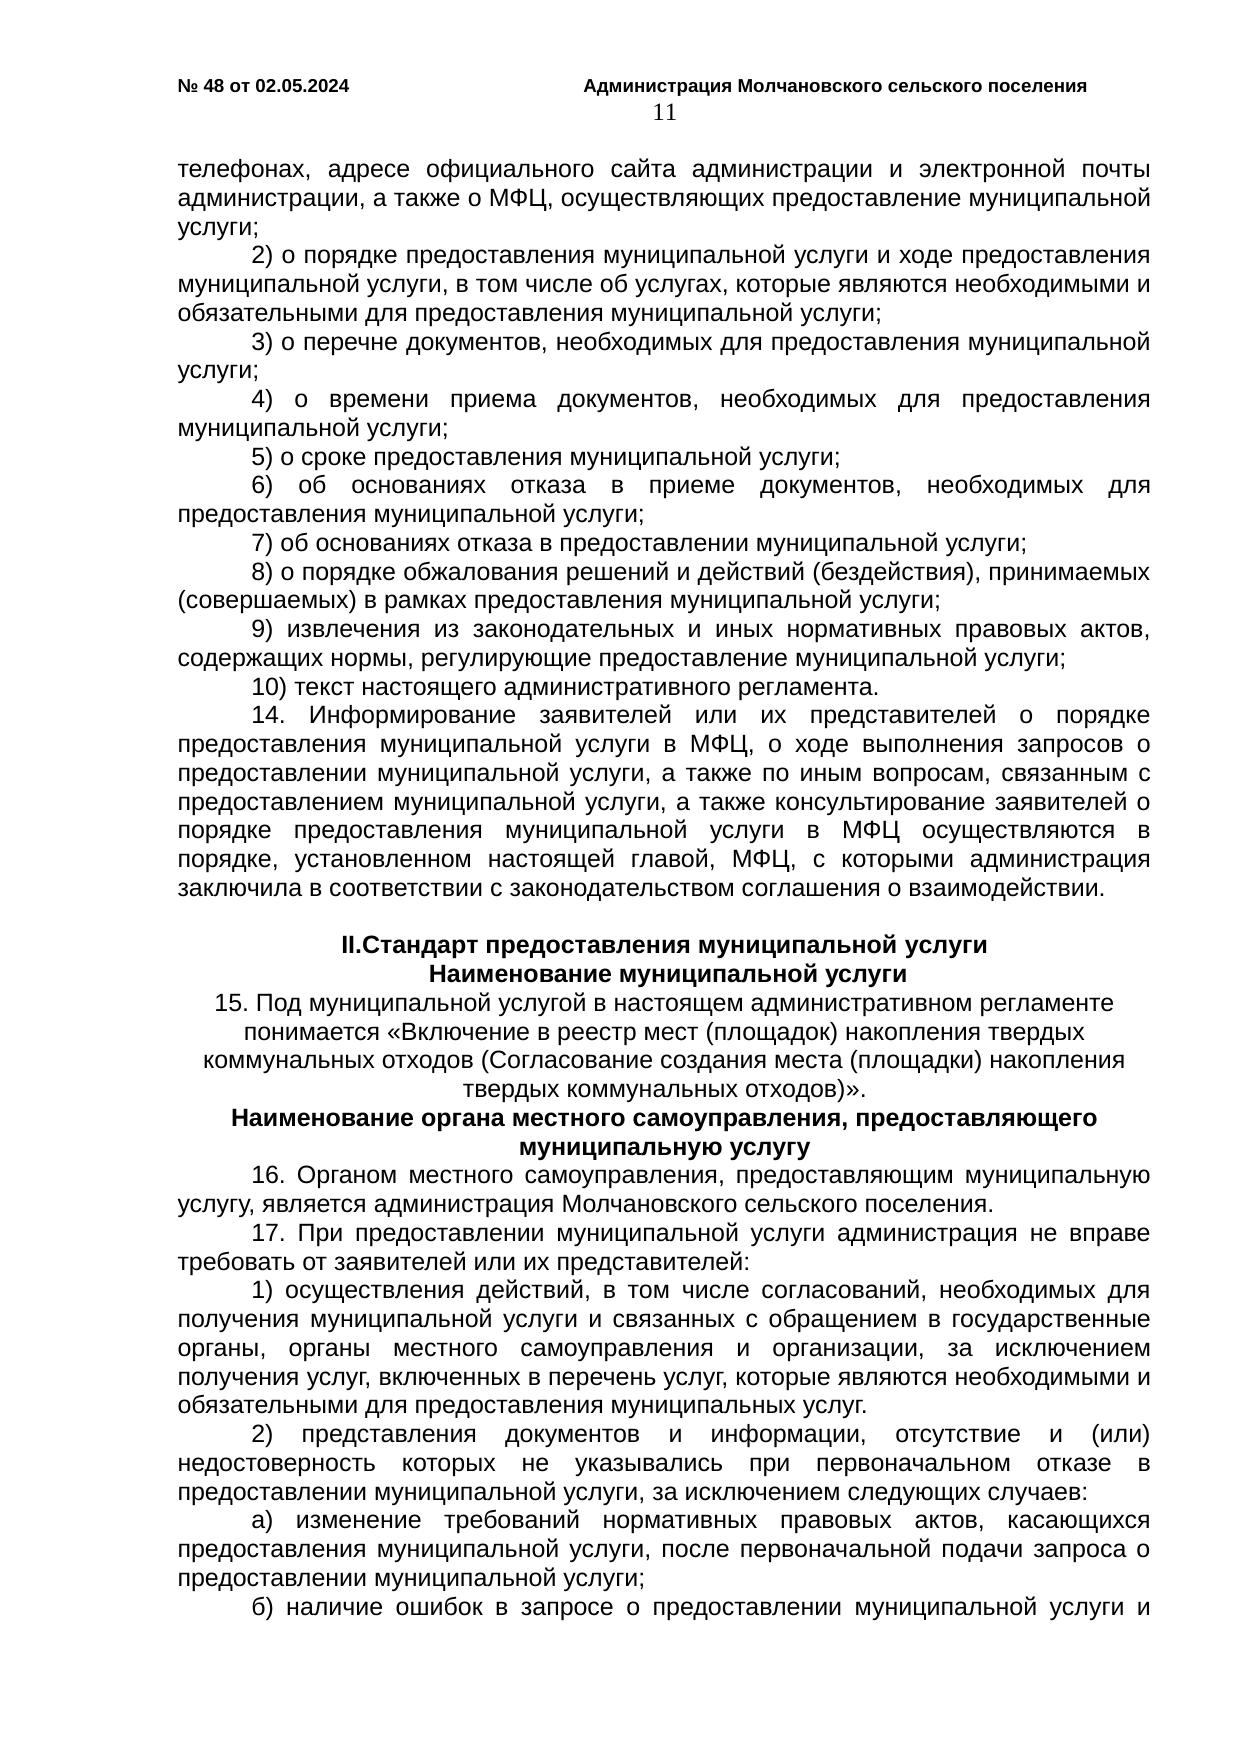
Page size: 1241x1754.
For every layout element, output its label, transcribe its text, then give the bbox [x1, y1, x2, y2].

text 17. При предоставлении муниципальной услуги администрация не вправе требовать от заявителей или их представителей: [177, 1218, 1152, 1275]
text 10) текст настоящего административного регламента. [177, 672, 1152, 700]
text 6) об основаниях отказа в приеме документов, необходимых для предоставления муниципальной услуги; [177, 470, 1152, 528]
text 16. Органом местного самоуправления, предоставляющим муниципальную услугу, является администрация Молчановского сельского поселения. [177, 1160, 1152, 1218]
text 14. Информирование заявителей или их представителей о порядке предоставления муниципальной услуги в МФЦ, о ходе выполнения запросов о предоставлении муниципальной услуги, а также по иным вопросам, связанным с предоставлением муниципальной услуги, а также консультирование заявителей о порядке предоставления муниципальной услуги в МФЦ осуществляются в порядке, установленном настоящей главой, МФЦ, с которыми администрация заключила в соответствии с законодательством соглашения о взаимодействии. [177, 700, 1152, 902]
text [177, 1592, 1152, 1620]
text 5) о сроке предоставления муниципальной услуги; [177, 442, 1152, 470]
text 15. Под муниципальной услугой в настоящем административном регламенте понимается «Включение в реестр мест (площадок) накопления твердых коммунальных отходов (Согласование создания места (площадки) накопления твердых коммунальных отходов)». [177, 988, 1152, 1103]
text 9) извлечения из законодательных и иных нормативных правовых актов, содержащих нормы, регулирующие предоставление муниципальной услуги; [177, 614, 1152, 672]
text 1) осуществления действий, в том числе согласований, необходимых для получения муниципальной услуги и связанных с обращением в государственные органы, органы местного самоуправления и организации, за исключением получения услуг, включенных в перечень услуг, которые являются необходимыми и обязательными для предоставления муниципальных услуг. [177, 1275, 1152, 1419]
text II.Стандарт предоставления муниципальной услуги [177, 930, 1152, 959]
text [177, 154, 1152, 240]
text 2) представления документов и информации, отсутствие и (или) недостоверность которых не указывались при первоначальном отказе в предоставлении муниципальной услуги, за исключением следующих случаев: [177, 1419, 1152, 1505]
text 7) об основаниях отказа в предоставлении муниципальной услуги; [177, 528, 1152, 557]
text 8) о порядке обжалования решений и действий (бездействия), принимаемых (совершаемых) в рамках предоставления муниципальной услуги; [177, 557, 1152, 614]
text Наименование муниципальной услуги [177, 959, 1152, 988]
text 3) о перечне документов, необходимых для предоставления муниципальной услуги; [177, 327, 1152, 384]
text 2) о порядке предоставления муниципальной услуги и ходе предоставления муниципальной услуги, в том числе об услугах, которые являются необходимыми и обязательными для предоставления муниципальной услуги; [177, 240, 1152, 327]
text Наименование органа местного самоуправления, предоставляющего муниципальную услугу [177, 1103, 1152, 1160]
text 4) о времени приема документов, необходимых для предоставления муниципальной услуги; [177, 384, 1152, 442]
text а) изменение требований нормативных правовых актов, касающихся предоставления муниципальной услуги, после первоначальной подачи запроса о предоставлении муниципальной услуги; [177, 1505, 1152, 1592]
